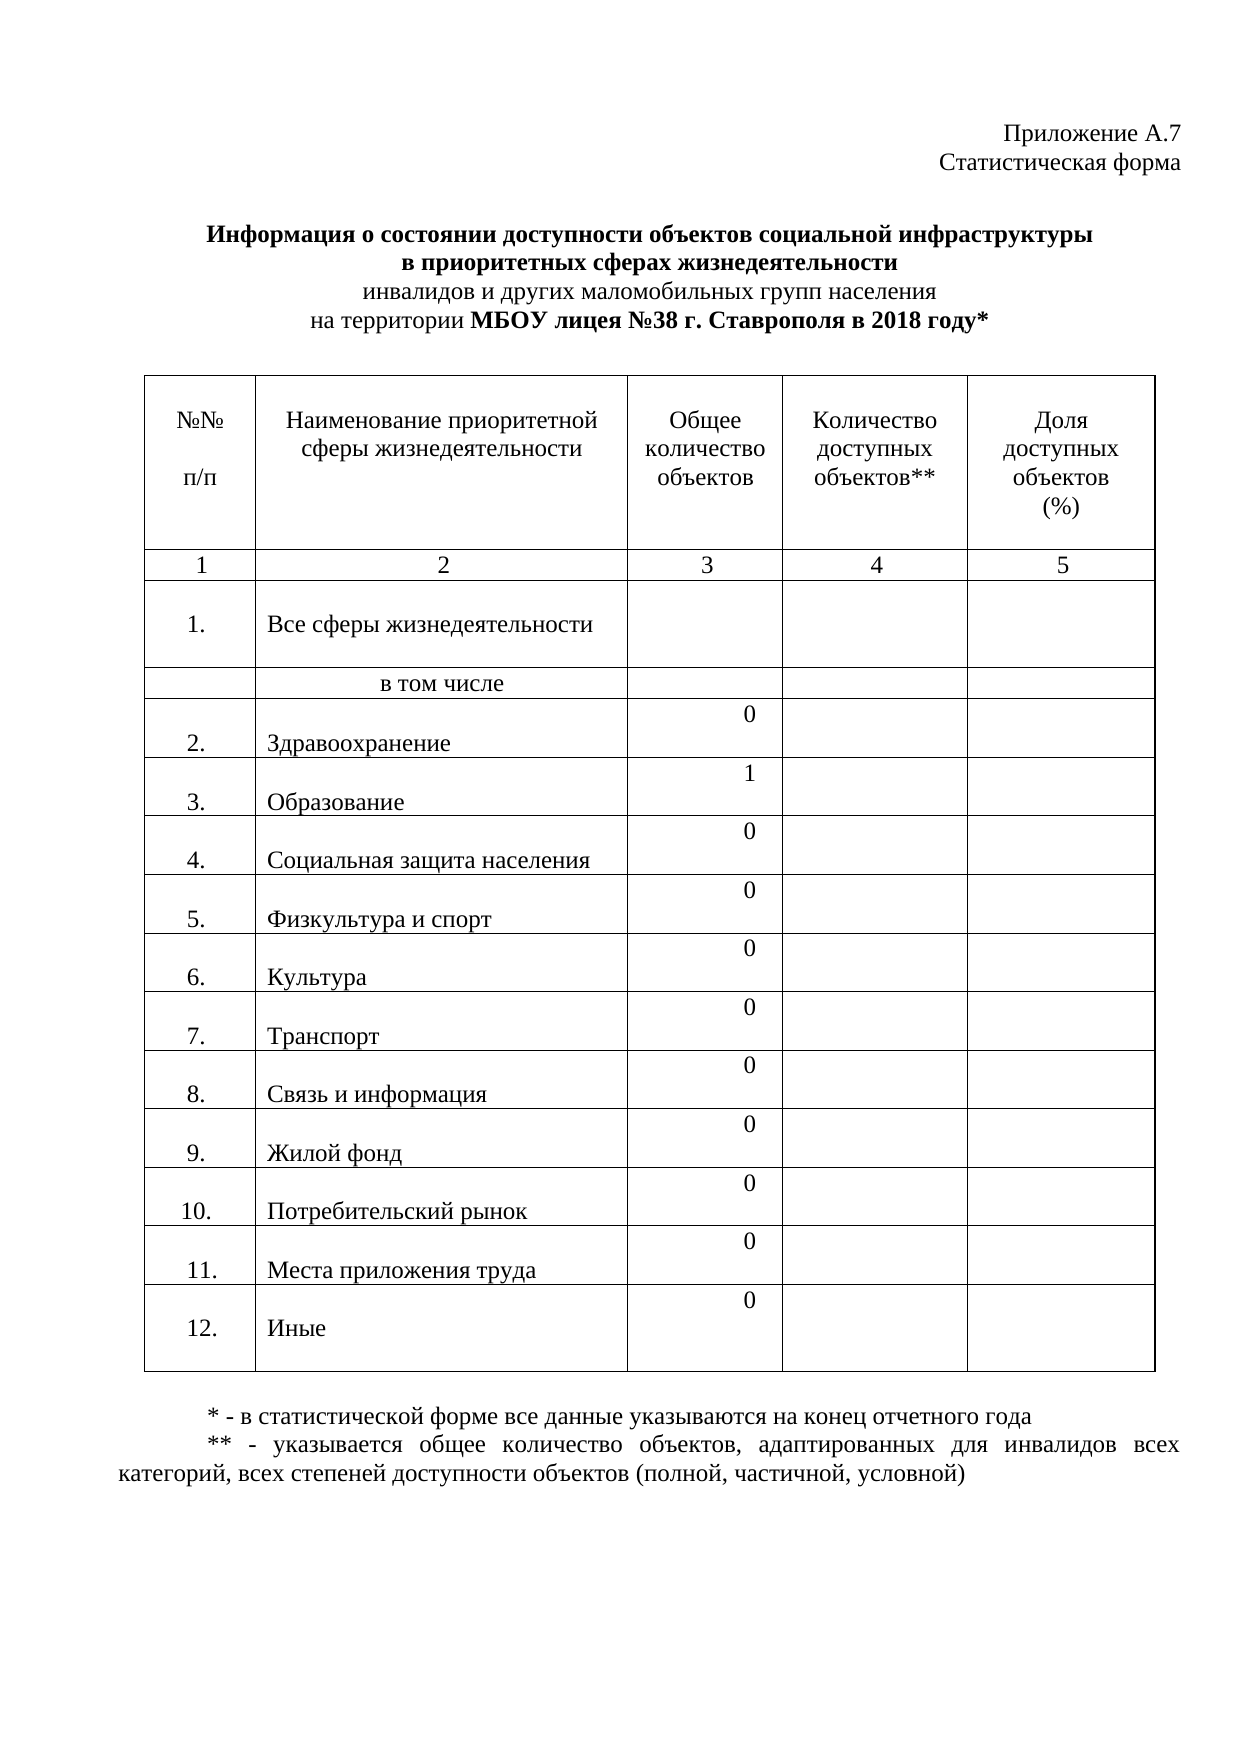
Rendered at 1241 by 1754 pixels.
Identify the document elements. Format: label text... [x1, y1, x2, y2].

table_cell [968, 1226, 1154, 1284]
table_cell [783, 1109, 967, 1167]
table_cell [783, 668, 967, 698]
table_cell 0 [628, 875, 782, 932]
text ** - указывается общее количество объектов, адаптированных для инвалидов всех категорий, всех степеней доступности объектов (полной, частичной, условной) [118, 1429, 1181, 1487]
table_cell [968, 816, 1154, 874]
table_cell [783, 1168, 967, 1225]
table_cell 3. [145, 758, 255, 815]
table_cell 4. [145, 816, 255, 874]
table_cell Культура [256, 934, 627, 991]
table_cell 4 [783, 550, 967, 580]
table_cell Связь и информация [256, 1051, 627, 1108]
table_header №№ п/п [145, 376, 255, 548]
table_cell 2 [256, 550, 627, 580]
table_cell Физкультура и спорт [256, 875, 627, 932]
table_cell [783, 1285, 967, 1371]
table_cell 12. [145, 1285, 255, 1371]
table_header Количество доступных объектов** [783, 376, 967, 548]
table_cell [783, 758, 967, 815]
table_cell 7. [145, 992, 255, 1049]
table_cell 1. [145, 581, 255, 667]
table_cell Иные [256, 1285, 627, 1371]
table_cell [968, 875, 1154, 932]
text на территории МБОУ лицея №38 г. Ставрополя в 2018 году* [118, 305, 1181, 334]
table_cell Места приложения труда [256, 1226, 627, 1284]
table_cell [968, 1168, 1154, 1225]
table_cell [968, 992, 1154, 1049]
table_cell 0 [628, 1109, 782, 1167]
table_cell 0 [628, 1168, 782, 1225]
table_cell [783, 875, 967, 932]
text * - в статистической форме все данные указываются на конец отчетного года [118, 1401, 1181, 1429]
table_cell 5 [968, 550, 1154, 580]
table_cell [145, 668, 255, 698]
table_cell [783, 581, 967, 667]
text Статистическая форма [118, 147, 1181, 176]
table_cell Образование [256, 758, 627, 815]
table_cell 2. [145, 699, 255, 757]
table_cell [968, 581, 1154, 667]
table_cell 0 [628, 934, 782, 991]
table_cell [968, 1109, 1154, 1167]
text Приложение А.7 [118, 118, 1181, 147]
table_cell Социальная защита населения [256, 816, 627, 874]
table_cell 0 [628, 699, 782, 757]
table_cell 0 [628, 1226, 782, 1284]
table_cell 5. [145, 875, 255, 932]
table_cell [783, 1226, 967, 1284]
table_cell [968, 1051, 1154, 1108]
table_cell 0 [628, 816, 782, 874]
table_cell [783, 934, 967, 991]
table_cell Здравоохранение [256, 699, 627, 757]
text Информация о состоянии доступности объектов социальной инфраструктуры [118, 219, 1181, 247]
table_cell 11. [145, 1226, 255, 1284]
table_header Общее количество объектов [628, 376, 782, 548]
table_cell Транспорт [256, 992, 627, 1049]
text в приоритетных сферах жизнедеятельности [118, 247, 1181, 276]
table_cell [628, 581, 782, 667]
table_cell 3 [628, 550, 782, 580]
table_cell Все сферы жизнедеятельности [256, 581, 627, 667]
table_header Наименование приоритетной сферы жизнедеятельности [256, 376, 627, 548]
table_cell 0 [628, 1051, 782, 1108]
table_cell 1 [145, 550, 255, 580]
table_cell [783, 699, 967, 757]
table_cell [968, 758, 1154, 815]
table_cell [968, 934, 1154, 991]
table_cell [628, 668, 782, 698]
table_cell 8. [145, 1051, 255, 1108]
table_cell 6. [145, 934, 255, 991]
table_cell [968, 668, 1154, 698]
table_cell [968, 699, 1154, 757]
table_cell Жилой фонд [256, 1109, 627, 1167]
text инвалидов и других маломобильных групп населения [118, 276, 1181, 305]
table_cell в том числе [256, 668, 627, 698]
table_cell 0 [628, 992, 782, 1049]
table_cell [783, 992, 967, 1049]
table_cell 1 [628, 758, 782, 815]
table_cell 0 [628, 1285, 782, 1371]
table_cell [783, 816, 967, 874]
table_cell [968, 1285, 1154, 1371]
table_cell [783, 1051, 967, 1108]
table_header Доля доступных объектов (%) [968, 376, 1154, 548]
table_cell 10. [145, 1168, 255, 1225]
table_cell 9. [145, 1109, 255, 1167]
table_cell Потребительский рынок [256, 1168, 627, 1225]
